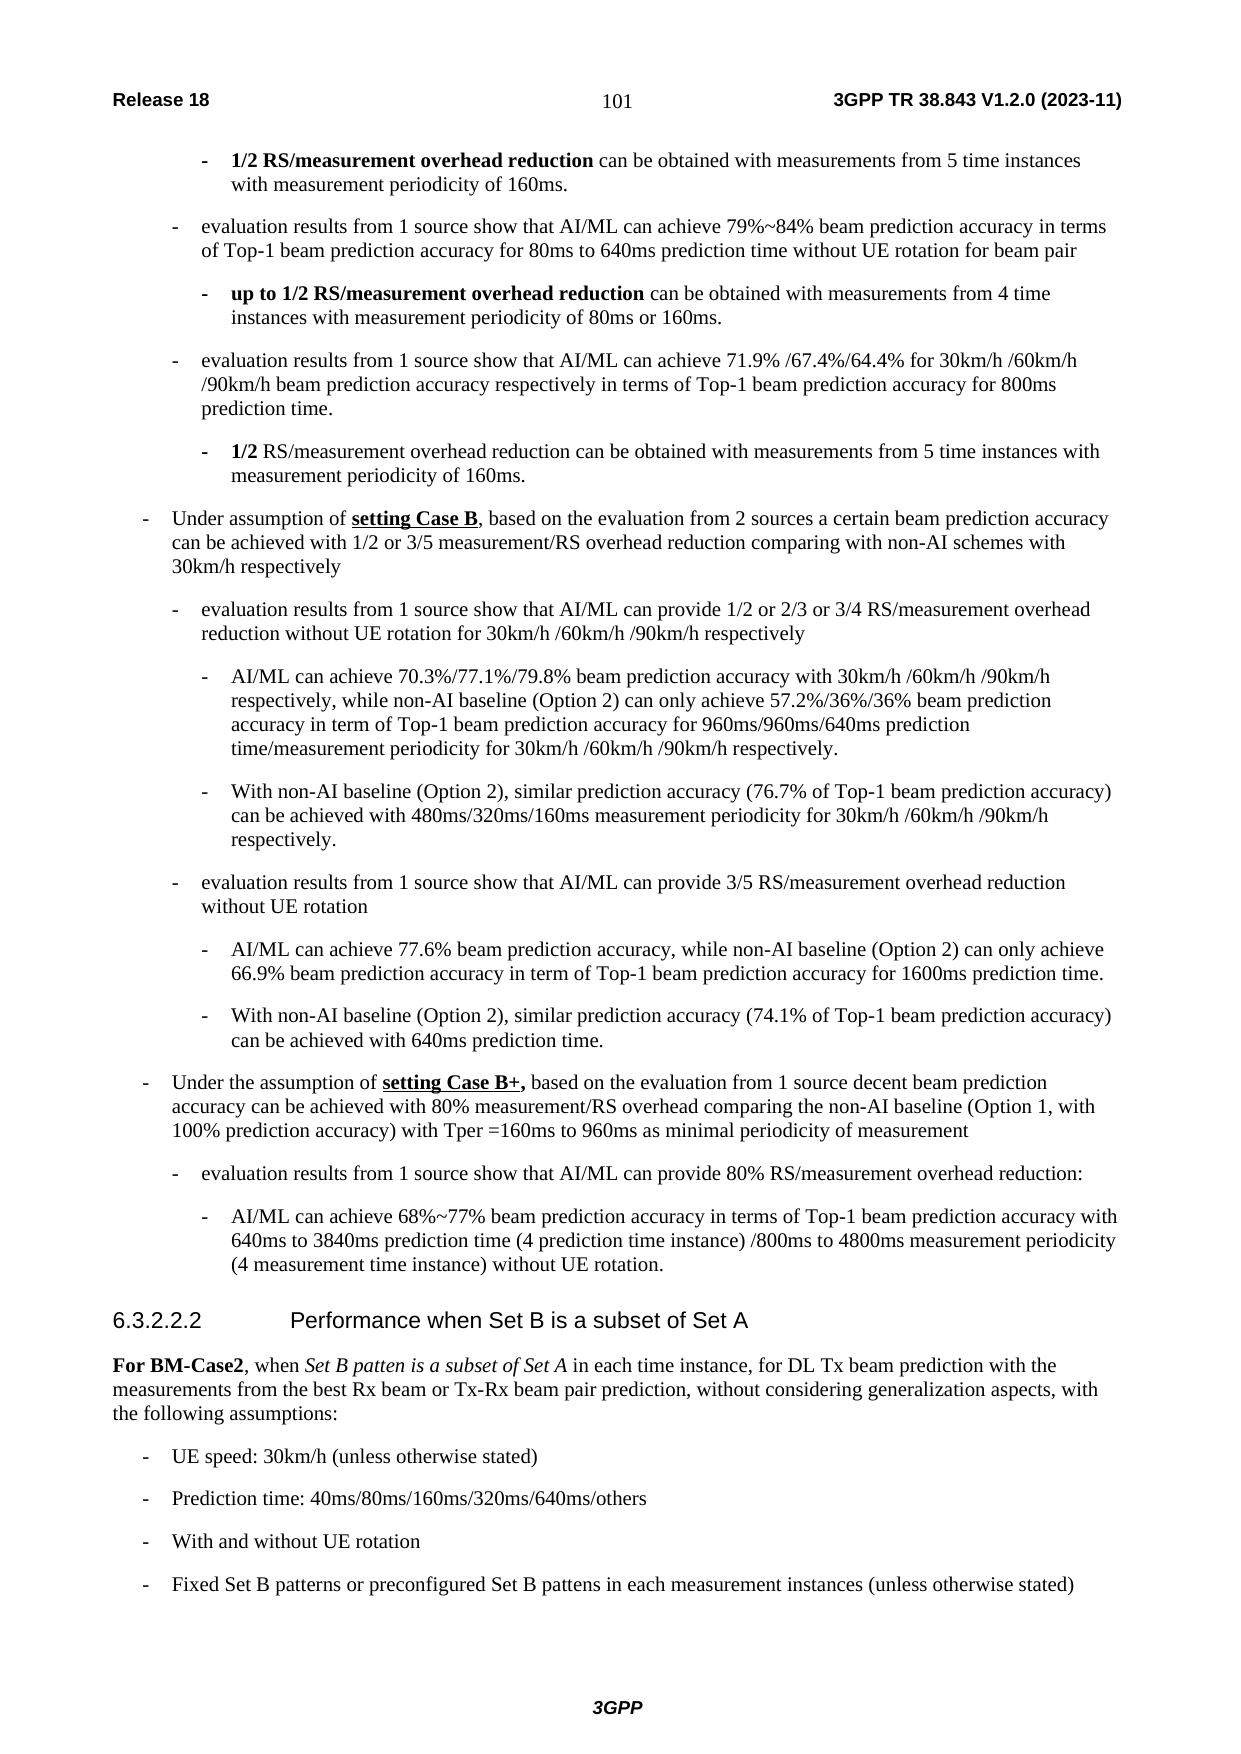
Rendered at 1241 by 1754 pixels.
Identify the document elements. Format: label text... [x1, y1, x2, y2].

text - Prediction time: 40ms/80ms/160ms/320ms/640ms/others [142, 1486, 1122, 1510]
text - Under the assumption of setting Case B+, based on the evaluation from 1 source decent beam prediction accuracy can be achieved with 80% measurement/RS overhead comparing the non-AI baseline (Option 1, with 100% prediction accuracy) with Tper =160ms to 960ms as minimal periodicity of measurement [142, 1070, 1122, 1142]
text - evaluation results from 1 source show that AI/ML can provide 3/5 RS/measurement overhead reduction without UE rotation [172, 870, 1122, 918]
text - up to 1/2 RS/measurement overhead reduction can be obtained with measurements from 4 time instances with measurement periodicity of 80ms or 160ms. [201, 281, 1122, 329]
text - evaluation results from 1 source show that AI/ML can achieve 71.9% /67.4%/64.4% for 30km/h /60km/h /90km/h beam prediction accuracy respectively in terms of Top-1 beam prediction accuracy for 800ms prediction time. [172, 348, 1122, 420]
text - evaluation results from 1 source show that AI/ML can achieve 79%~84% beam prediction accuracy in terms of Top-1 beam prediction accuracy for 80ms to 640ms prediction time without UE rotation for beam pair [172, 214, 1122, 262]
text - With non-AI baseline (Option 2), similar prediction accuracy (74.1% of Top-1 beam prediction accuracy) can be achieved with 640ms prediction time. [201, 1003, 1122, 1052]
subtitle 6.3.2.2.2 Performance when Set B is a subset of Set A [112, 1307, 1122, 1334]
text For BM-Case2, when Set B patten is a subset of Set A in each time instance, for DL Tx beam prediction with the measurements from the best Rx beam or Tx-Rx beam pair prediction, without considering generalization aspects, with the following assumptions: [112, 1353, 1122, 1425]
text - evaluation results from 1 source show that AI/ML can provide 80% RS/measurement overhead reduction: [172, 1161, 1122, 1185]
text - With and without UE rotation [142, 1529, 1122, 1553]
text - 1/2 RS/measurement overhead reduction can be obtained with measurements from 5 time instances with measurement periodicity of 160ms. [201, 439, 1122, 487]
text - AI/ML can achieve 77.6% beam prediction accuracy, while non-AI baseline (Option 2) can only achieve 66.9% beam prediction accuracy in term of Top-1 beam prediction accuracy for 1600ms prediction time. [201, 937, 1122, 985]
text - 1/2 RS/measurement overhead reduction can be obtained with measurements from 5 time instances with measurement periodicity of 160ms. [201, 147, 1122, 196]
text - With non-AI baseline (Option 2), similar prediction accuracy (76.7% of Top-1 beam prediction accuracy) can be achieved with 480ms/320ms/160ms measurement periodicity for 30km/h /60km/h /90km/h respectively. [201, 779, 1122, 851]
text - UE speed: 30km/h (unless otherwise stated) [142, 1443, 1122, 1468]
text - Fixed Set B patterns or preconfigured Set B pattens in each measurement instances (unless otherwise stated) [142, 1572, 1122, 1596]
text - AI/ML can achieve 68%~77% beam prediction accuracy in terms of Top-1 beam prediction accuracy with 640ms to 3840ms prediction time (4 prediction time instance) /800ms to 4800ms measurement periodicity (4 measurement time instance) without UE rotation. [201, 1204, 1122, 1276]
text - evaluation results from 1 source show that AI/ML can provide 1/2 or 2/3 or 3/4 RS/measurement overhead reduction without UE rotation for 30km/h /60km/h /90km/h respectively [172, 597, 1122, 645]
text - AI/ML can achieve 70.3%/77.1%/79.8% beam prediction accuracy with 30km/h /60km/h /90km/h respectively, while non-AI baseline (Option 2) can only achieve 57.2%/36%/36% beam prediction accuracy in term of Top-1 beam prediction accuracy for 960ms/960ms/640ms prediction time/measurement periodicity for 30km/h /60km/h /90km/h respectively. [201, 664, 1122, 760]
text - Under assumption of setting Case B, based on the evaluation from 2 sources a certain beam prediction accuracy can be achieved with 1/2 or 3/5 measurement/RS overhead reduction comparing with non-AI schemes with 30km/h respectively [142, 506, 1122, 578]
